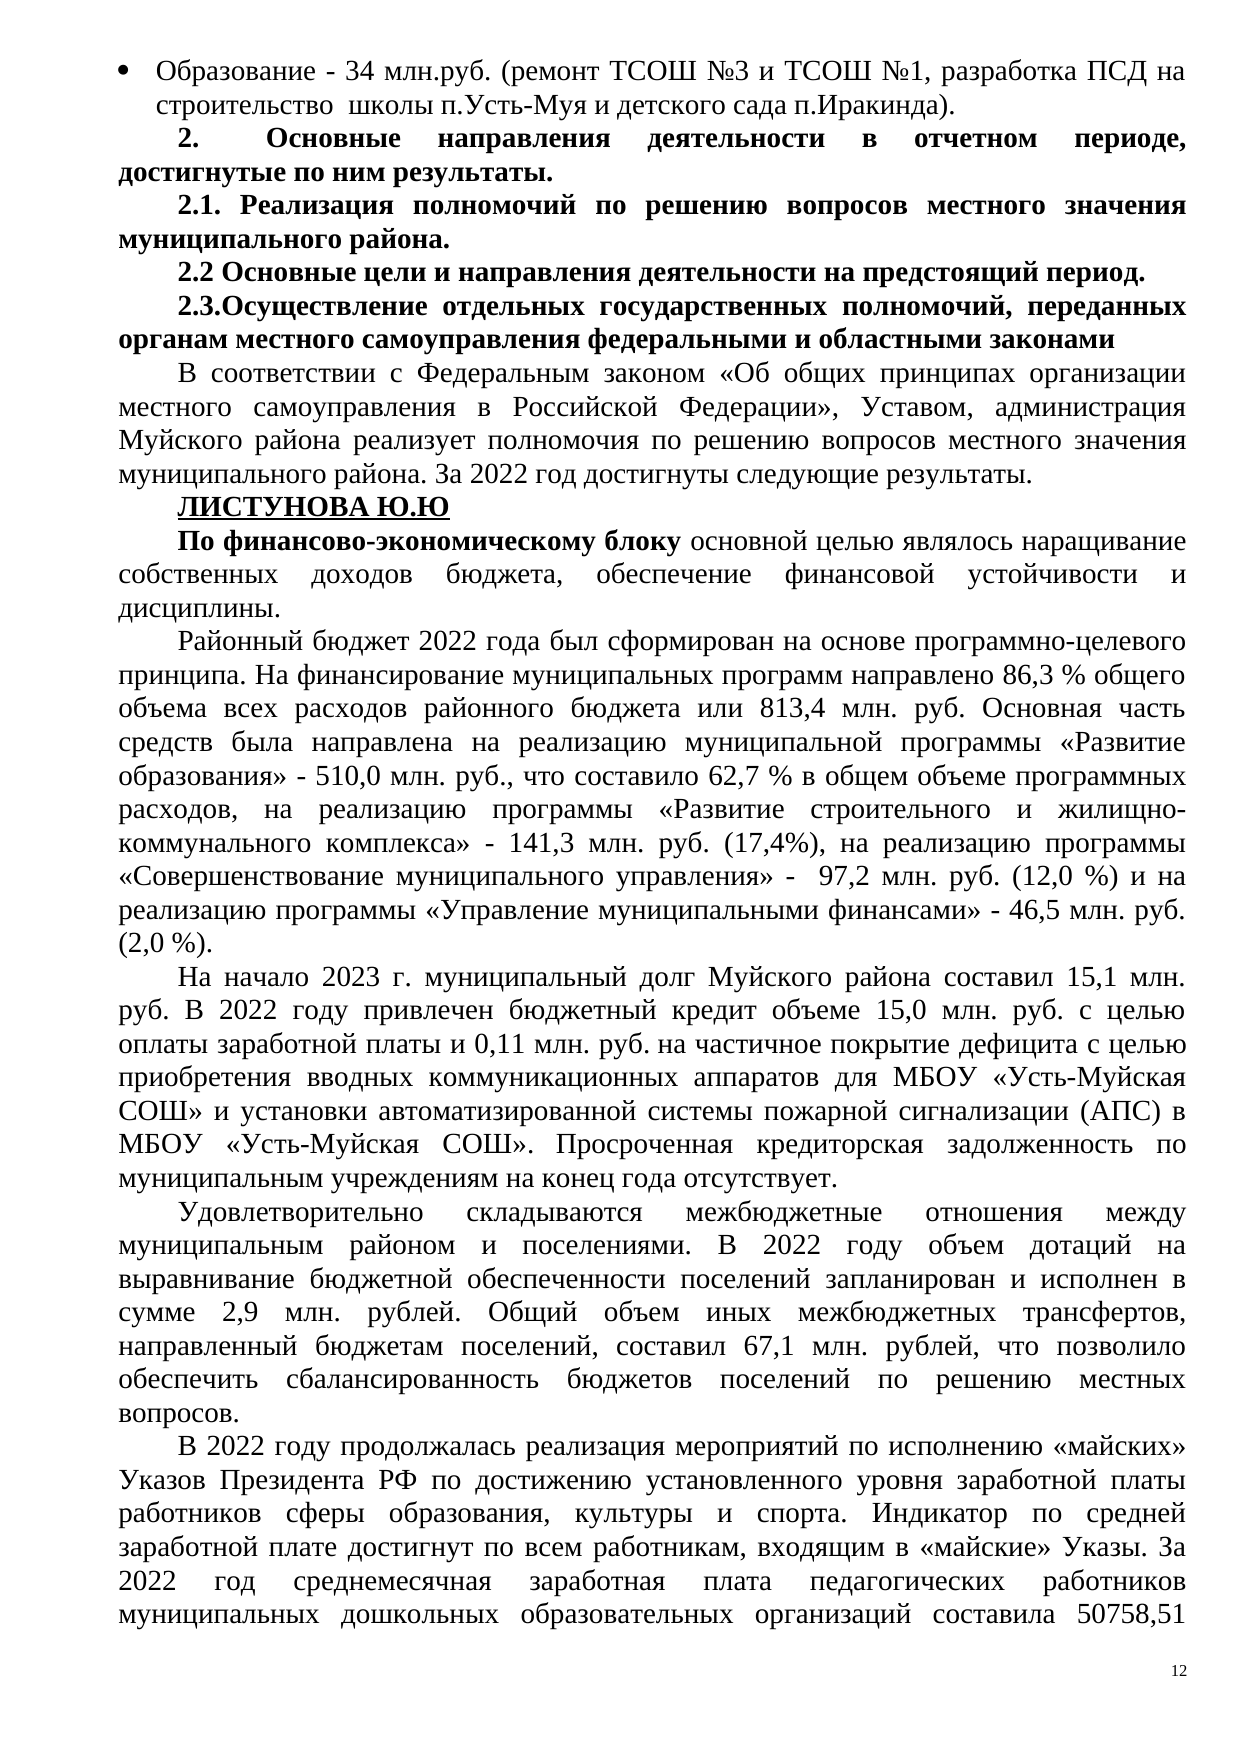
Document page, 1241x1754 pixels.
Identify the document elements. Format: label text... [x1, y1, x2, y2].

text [118, 1428, 1187, 1630]
text 2.3.Осуществление отдельных государственных полномочий, переданных органам местного самоуправления федеральными и областными законами [118, 288, 1187, 355]
text 2.1. Реализация полномочий по решению вопросов местного значения муниципального района. [118, 187, 1187, 254]
text 2.2 Основные цели и направления деятельности на предстоящий период. [118, 254, 1187, 288]
text В соответствии с Федеральным законом «Об общих принципах организации местного самоуправления в Российской Федерации», Уставом, администрация Муйского района реализует полномочия по решению вопросов местного значения муниципального района. За 2022 год достигнуты следующие результаты. [118, 355, 1187, 489]
text ЛИСТУНОВА Ю.Ю [118, 489, 1187, 523]
text Районный бюджет 2022 года был сформирован на основе программно-целевого принципа. На финансирование муниципальных программ направлено 86,3 % общего объема всех расходов районного бюджета или 813,4 млн. руб. Основная часть средств была направлена на реализацию муниципальной программы «Развитие образования» - 510,0 млн. руб., что составило 62,7 % в общем объеме программных расходов, на реализацию программы «Развитие строительного и жилищно-коммунального комплекса» - 141,3 млн. руб. (17,4%), на реализацию программы «Совершенствование муниципального управления» - 97,2 млн. руб. (12,0 %) и на реализацию программы «Управление муниципальными финансами» - 46,5 млн. руб. (2,0 %). [118, 623, 1187, 959]
text Удовлетворительно складываются межбюджетные отношения между муниципальным районом и поселениями. В 2022 году объем дотаций на выравнивание бюджетной обеспеченности поселений запланирован и исполнен в сумме 2,9 млн. рублей. Общий объем иных межбюджетных трансфертов, направленный бюджетам поселений, составил 67,1 млн. рублей, что позволило обеспечить сбалансированность бюджетов поселений по решению местных вопросов. [118, 1194, 1187, 1428]
text На начало 2023 г. муниципальный долг Муйского района составил 15,1 млн. руб. В 2022 году привлечен бюджетный кредит объеме 15,0 млн. руб. с целью оплаты заработной платы и 0,11 млн. руб. на частичное покрытие дефицита с целью приобретения вводных коммуникационных аппаратов для МБОУ «Усть-Муйская СОШ» и установки автоматизированной системы пожарной сигнализации (АПС) в МБОУ «Усть-Муйская СОШ». Просроченная кредиторская задолженность по муниципальным учреждениям на конец года отсутствует. [118, 959, 1187, 1194]
list Образование - 34 млн.руб. (ремонт ТСОШ №3 и ТСОШ №1, разработка ПСД на строительство школы п.Усть-Муя и детского сада п.Иракинда). [118, 53, 1187, 120]
list Основные направления деятельности в отчетном периоде, достигнутые по ним результаты. [118, 120, 1187, 187]
text По финансово-экономическому блоку основной целью являлось наращивание собственных доходов бюджета, обеспечение финансовой устойчивости и дисциплины. [118, 523, 1187, 623]
